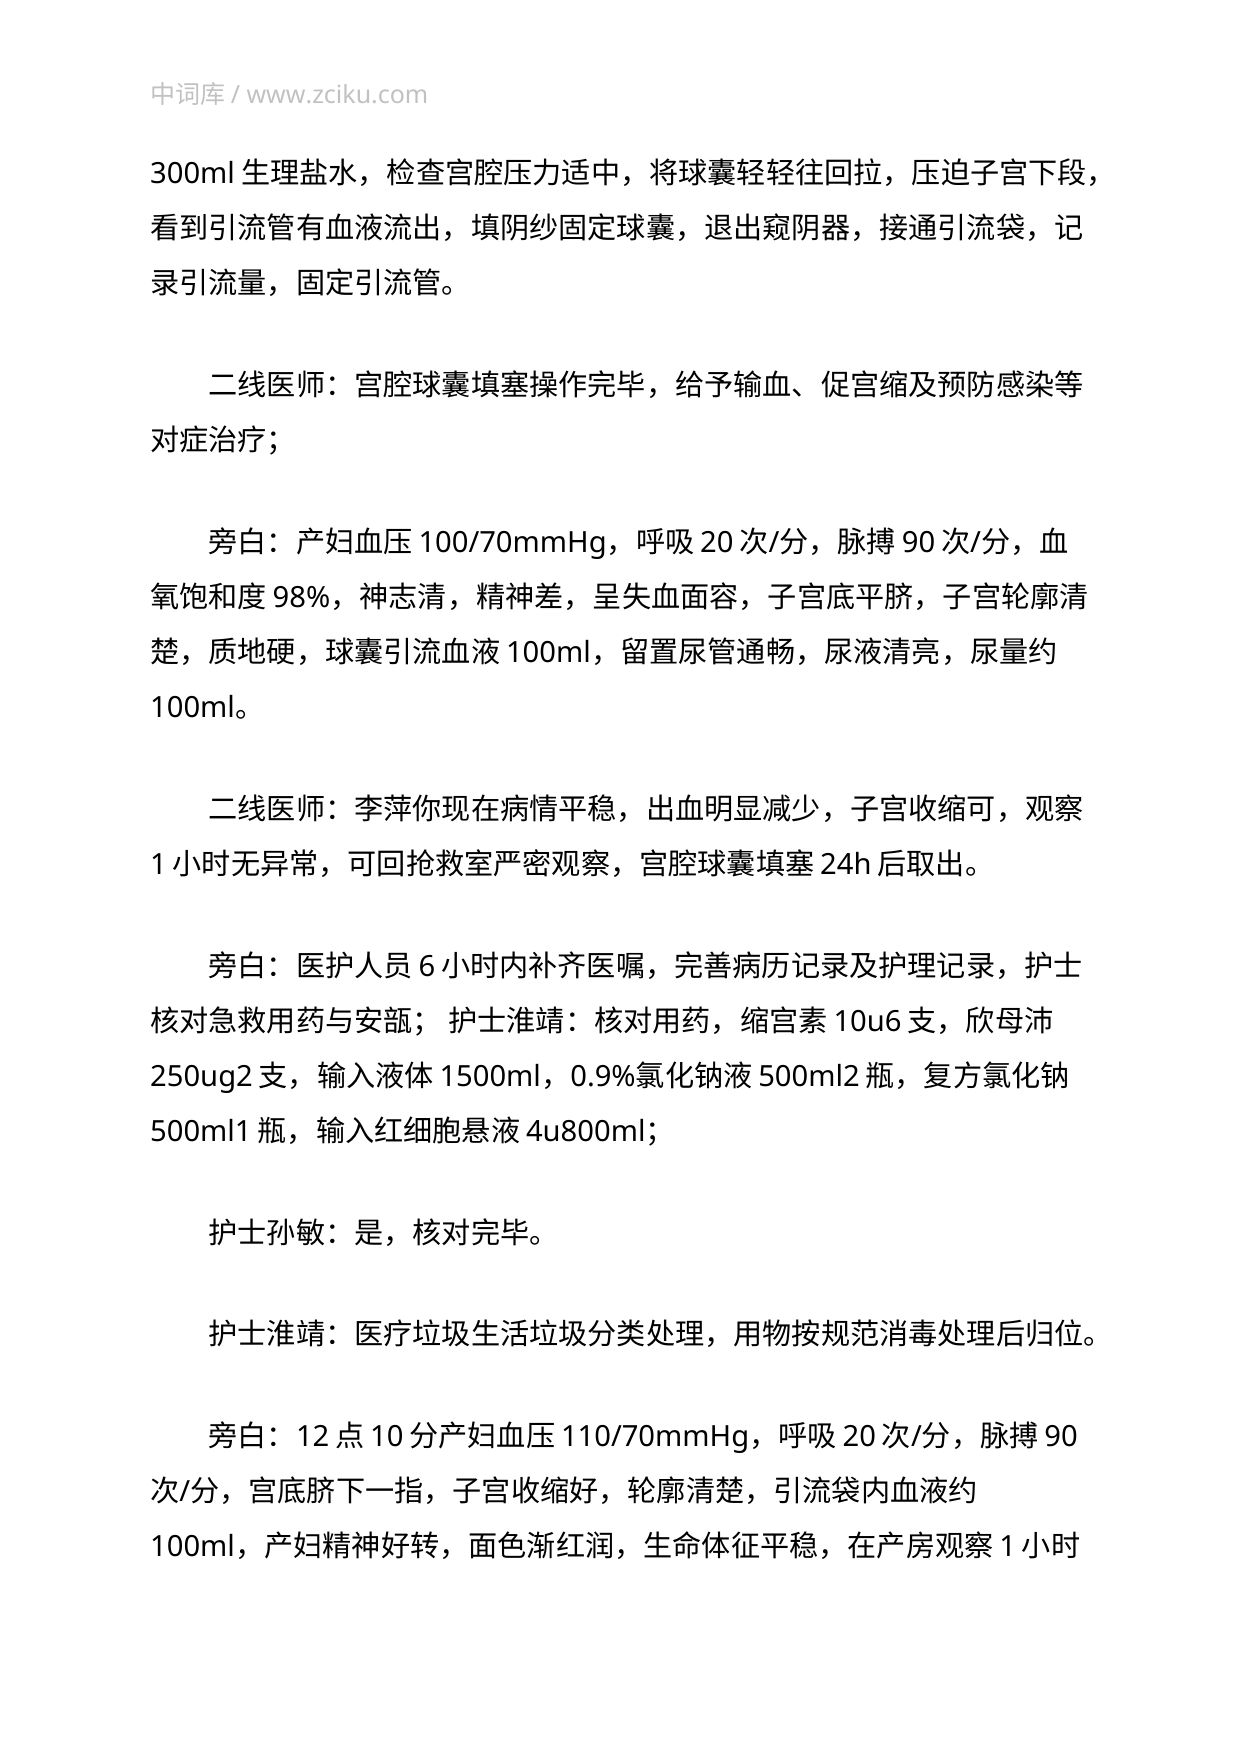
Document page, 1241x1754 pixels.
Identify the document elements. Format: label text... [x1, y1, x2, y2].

text 旁白：医护人员6小时内补齐医嘱，完善病历记录及护理记录，护士核对急救用药与安瓿； 护士淮靖：核对用药，缩宫素10u6支，欣母沛250ug2支，输入液体1500ml，0.9%氯化钠液500ml2瓶，复方氯化钠500ml1瓶，输入红细胞悬液4u800ml； [150, 942, 1090, 1149]
text 护士孙敏：是，核对完毕。 [150, 1209, 1090, 1251]
text 护士淮靖：医疗垃圾生活垃圾分类处理，用物按规范消毒处理后归位。 [150, 1311, 1090, 1353]
text 旁白：产妇血压100/70mmHg，呼吸20次/分，脉搏90次/分，血氧饱和度98%，神志清，精神差，呈失血面容，子宫底平脐，子宫轮廓清楚，质地硬，球囊引流血液100ml，留置尿管通畅，尿液清亮，尿量约100ml。 [150, 518, 1090, 726]
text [150, 1413, 1090, 1565]
text 二线医师：宫腔球囊填塞操作完毕，给予输血、促宫缩及预防感染等对症治疗； [150, 362, 1090, 459]
text 二线医师：李萍你现在病情平稳，出血明显减少，子宫收缩可，观察1小时无异常，可回抢救室严密观察，宫腔球囊填塞24h后取出。 [150, 785, 1090, 883]
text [150, 150, 1090, 302]
